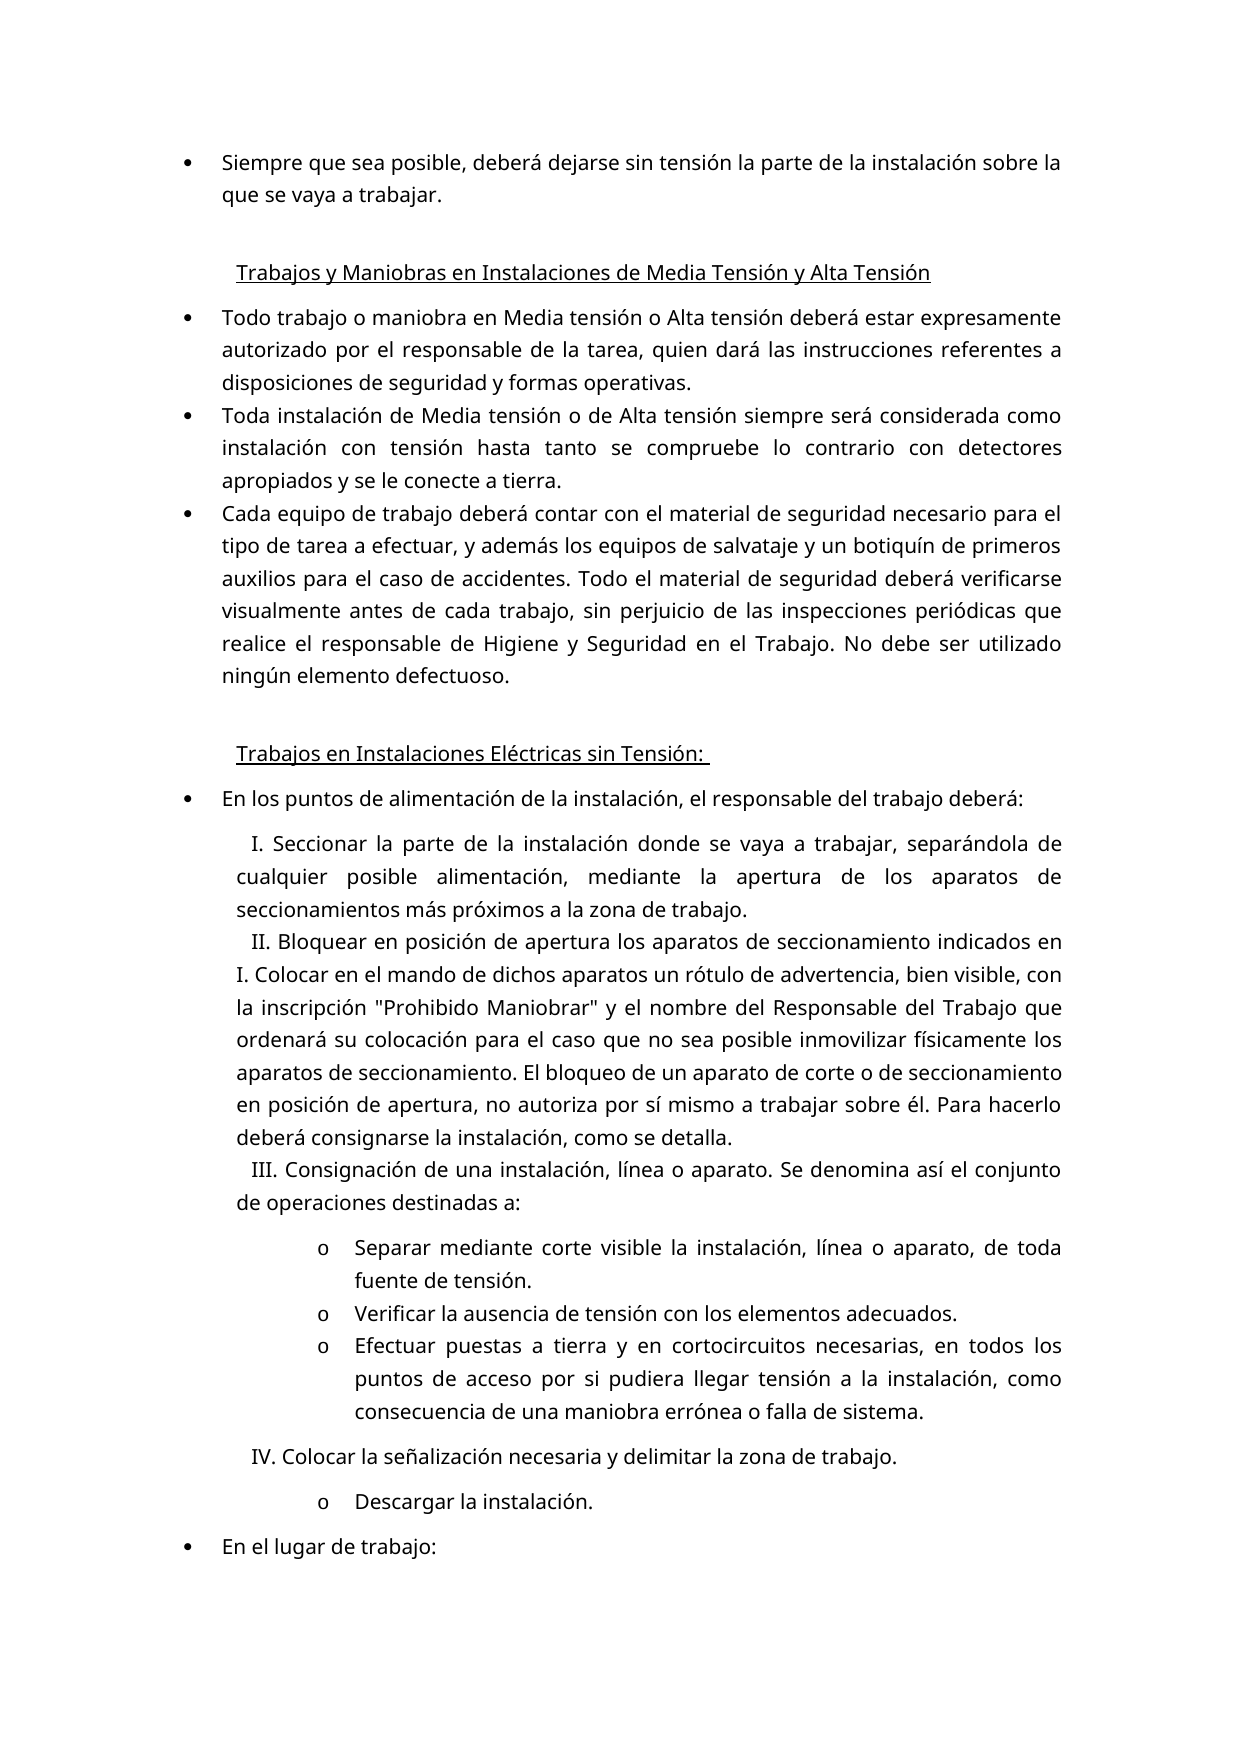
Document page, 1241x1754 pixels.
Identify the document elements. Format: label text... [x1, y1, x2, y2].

list En los puntos de alimentación de la instalación, el responsable del trabajo deberá: [184, 784, 1063, 813]
list Siempre que sea posible, deberá dejarse sin tensión la parte de la instalación sobre la que se vaya a trabajar. [184, 148, 1063, 209]
list Efectuar puestas a tierra y en cortocircuitos necesarias, en todos los puntos de acceso por si pudiera llegar tensión a la instalación, como consecuencia de una maniobra errónea o falla de sistema. [317, 1331, 1063, 1425]
list Separar mediante corte visible la instalación, línea o aparato, de toda fuente de tensión. [317, 1233, 1063, 1294]
list II. Bloquear en posición de apertura los aparatos de seccionamiento indicados en I. Colocar en el mando de dichos aparatos un rótulo de advertencia, bien visible, con la inscripción "Prohibido Maniobrar" y el nombre del Responsable del Trabajo que ordenará su colocación para el caso que no sea posible inmovilizar físicamente los aparatos de seccionamiento. El bloqueo de un aparato de corte o de seccionamiento en posición de apertura, no autoriza por sí mismo a trabajar sobre él. Para hacerlo deberá consignarse la instalación, como se detalla. [236, 927, 1063, 1151]
list En el lugar de trabajo: [184, 1532, 1063, 1561]
list Trabajos y Maniobras en Instalaciones de Media Tensión y Alta Tensión [236, 258, 1063, 286]
list Verificar la ausencia de tensión con los elementos adecuados. [317, 1299, 1063, 1327]
list I. Seccionar la parte de la instalación donde se vaya a trabajar, separándola de cualquier posible alimentación, mediante la apertura de los aparatos de seccionamientos más próximos a la zona de trabajo. [236, 829, 1063, 923]
list IV. Colocar la señalización necesaria y delimitar la zona de trabajo. [236, 1442, 1063, 1470]
list III. Consignación de una instalación, línea o aparato. Se denomina así el conjunto de operaciones destinadas a: [236, 1156, 1063, 1217]
list Toda instalación de Media tensión o de Alta tensión siempre será considerada como instalación con tensión hasta tanto se compruebe lo contrario con detectores apropiados y se le conecte a tierra. [184, 401, 1063, 494]
list Descargar la instalación. [317, 1487, 1063, 1516]
list Todo trabajo o maniobra en Media tensión o Alta tensión deberá estar expresamente autorizado por el responsable de la tarea, quien dará las instrucciones referentes a disposiciones de seguridad y formas operativas. [184, 303, 1063, 397]
list Trabajos en Instalaciones Eléctricas sin Tensión: [236, 739, 1063, 768]
list Cada equipo de trabajo deberá contar con el material de seguridad necesario para el tipo de tarea a efectuar, y además los equipos de salvataje y un botiquín de primeros auxilios para el caso de accidentes. Todo el material de seguridad deberá verificarse visualmente antes de cada trabajo, sin perjuicio de las inspecciones periódicas que realice el responsable de Higiene y Seguridad en el Trabajo. No debe ser utilizado ningún elemento defectuoso. [184, 499, 1063, 690]
